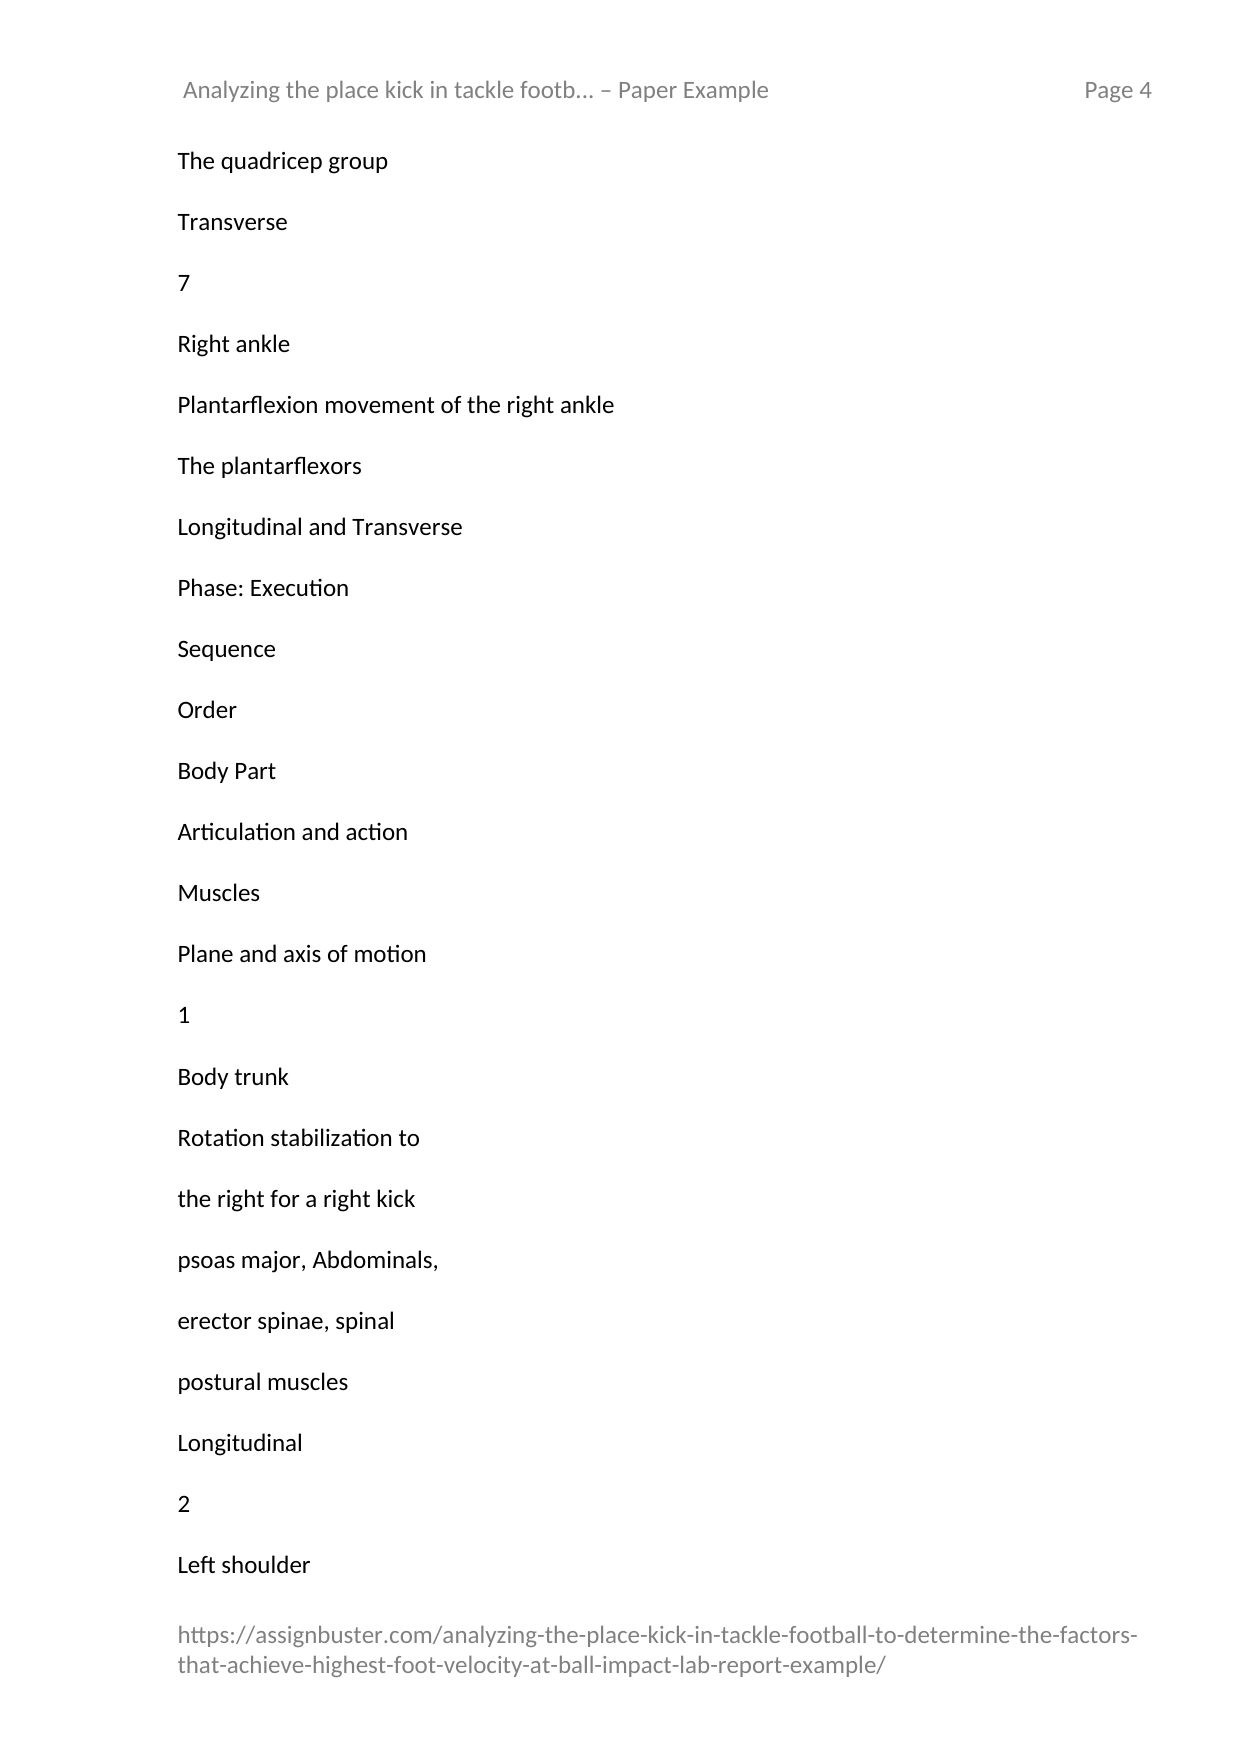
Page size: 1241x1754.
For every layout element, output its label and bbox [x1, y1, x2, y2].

text [177, 145, 1152, 1579]
